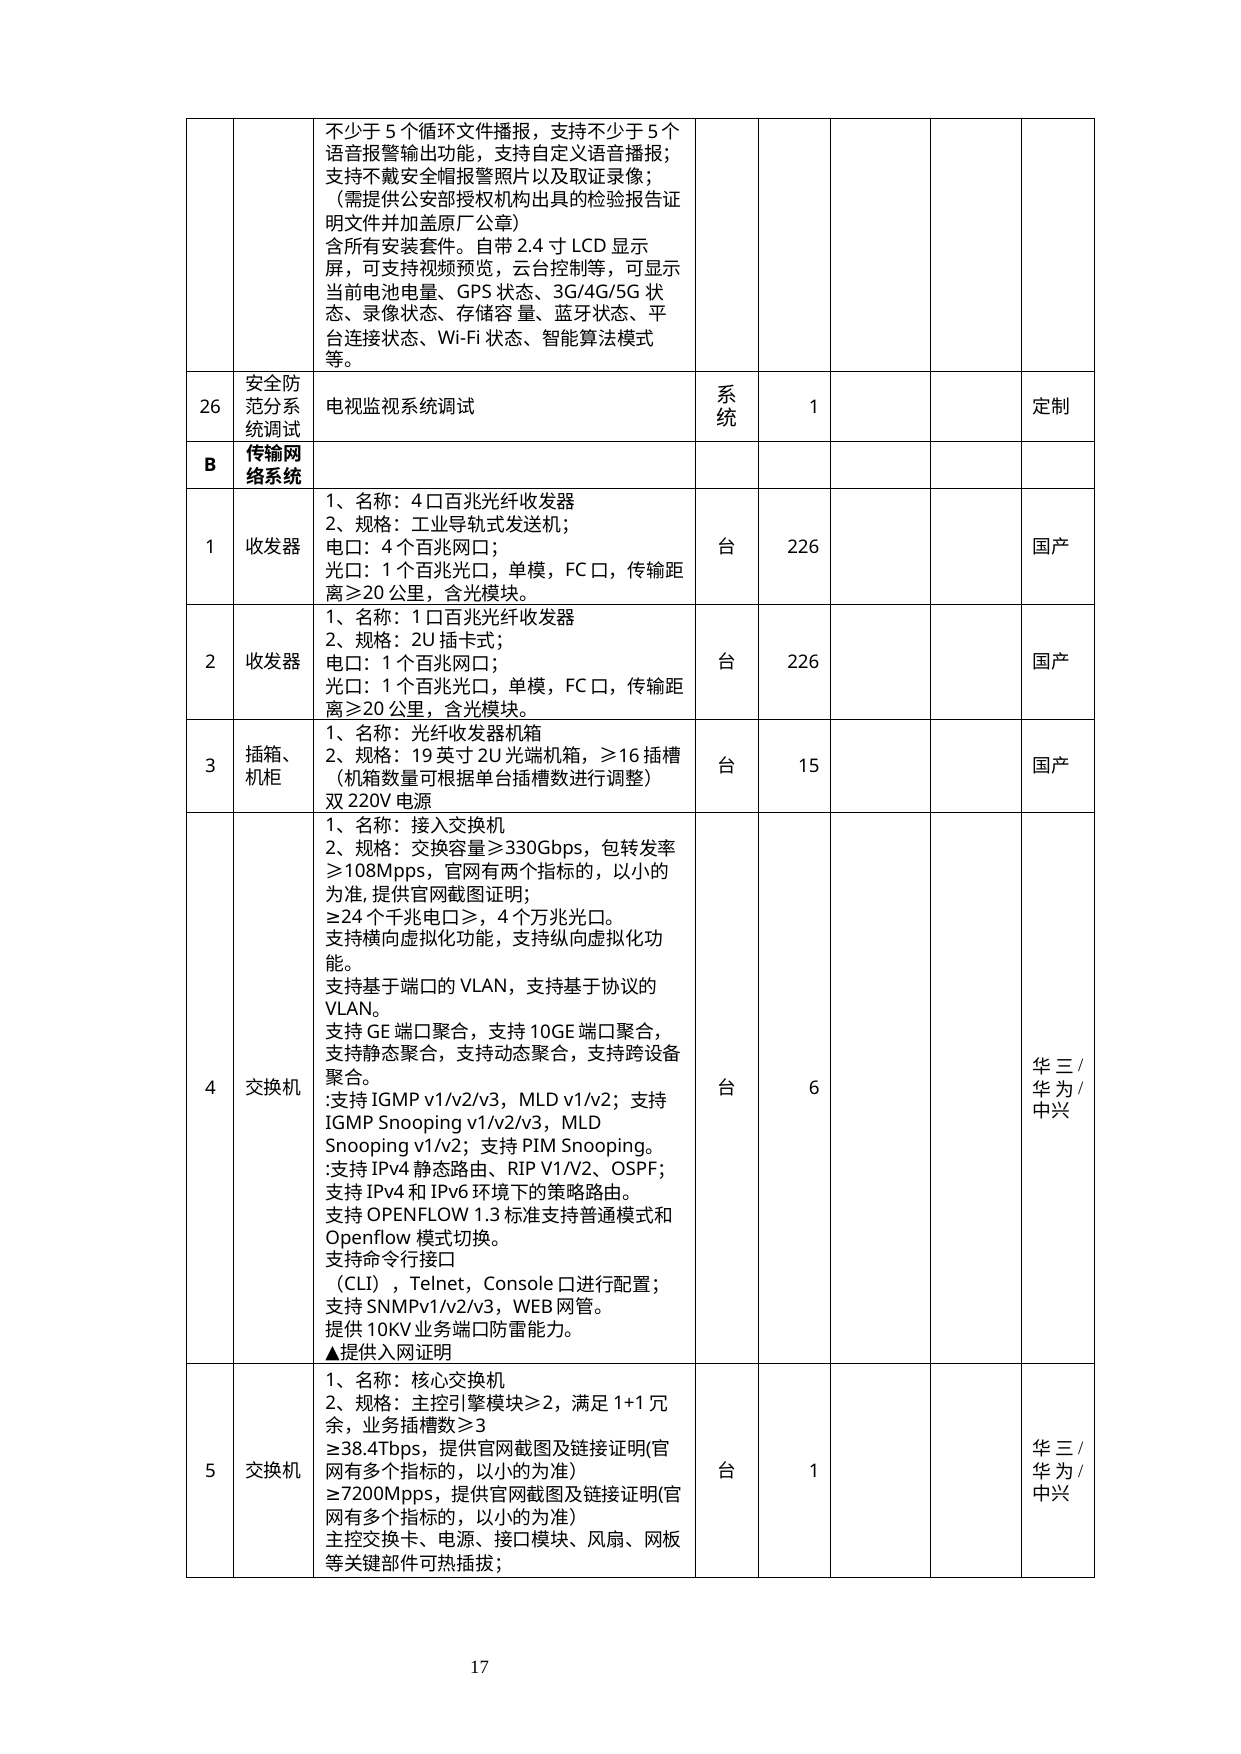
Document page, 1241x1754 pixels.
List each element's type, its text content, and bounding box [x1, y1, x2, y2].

table_cell 1、名称：4口百兆光纤收发器 2、规格：工业导轨式发送机； 电口：4个百兆网口； 光口：1个百兆光口，单模，FC口，传输距离≥20公里，含光模块。 [314, 489, 695, 603]
table_cell [931, 372, 1021, 441]
table_cell 2 [187, 605, 233, 719]
table_cell [314, 442, 695, 488]
table_cell 226 [759, 489, 830, 603]
table_cell 台 [696, 813, 758, 1363]
table_cell [831, 605, 930, 719]
table_cell [831, 442, 930, 488]
table_cell [831, 372, 930, 441]
table_cell [1022, 119, 1094, 371]
table_cell 系统 [696, 372, 758, 441]
table_cell 插箱、机柜 [234, 720, 313, 812]
table_cell 1 [187, 489, 233, 603]
table_cell [696, 119, 758, 371]
table_cell 台 [696, 1364, 758, 1577]
table_cell 226 [759, 605, 830, 719]
table_cell [831, 489, 930, 603]
table_cell 国产 [1022, 720, 1094, 812]
table_cell [931, 720, 1021, 812]
table_cell 台 [696, 489, 758, 603]
table_cell [931, 119, 1021, 371]
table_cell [314, 119, 695, 371]
table_cell 1 [759, 372, 830, 441]
table_cell 4 [187, 813, 233, 1363]
table_cell 安全防范分系统调试 [234, 372, 313, 441]
table_cell [759, 442, 830, 488]
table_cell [314, 1364, 695, 1577]
table_cell 传输网络系统 [234, 442, 313, 488]
table_cell [831, 813, 930, 1363]
table_cell [931, 489, 1021, 603]
table_cell [234, 119, 313, 371]
table_cell [931, 813, 1021, 1363]
table_cell 华三/华为/中兴 [1022, 1364, 1094, 1577]
table_cell 国产 [1022, 489, 1094, 603]
table_cell [831, 119, 930, 371]
table_cell 5 [187, 1364, 233, 1577]
table_cell 交换机 [234, 1364, 313, 1577]
table_cell 国产 [1022, 605, 1094, 719]
table_cell [1022, 442, 1094, 488]
table_cell 台 [696, 605, 758, 719]
table_cell 3 [187, 720, 233, 812]
table_cell 1、名称：光纤收发器机箱 2、规格：19英寸2U光端机箱，≥16插槽（机箱数量可根据单台插槽数进行调整） 双220V电源 [314, 720, 695, 812]
table_cell B [187, 442, 233, 488]
table_cell 1、名称：1口百兆光纤收发器 2、规格：2U插卡式； 电口：1个百兆网口； 光口：1个百兆光口，单模，FC口，传输距离≥20公里，含光模块。 [314, 605, 695, 719]
table_cell 交换机 [234, 813, 313, 1363]
table_cell 电视监视系统调试 [314, 372, 695, 441]
table_cell 定制 [1022, 372, 1094, 441]
table_cell 15 [759, 720, 830, 812]
table_cell [831, 1364, 930, 1577]
table_cell 1、名称：接入交换机 2、规格：交换容量≥330Gbps，包转发率≥108Mpps，官网有两个指标的，以小的为准, 提供官网截图证明； ≥24个千兆电口≥，4个万兆光口。 支持横向虚拟化功能，支持纵向虚拟化功能。 支持基于端口的VLAN，支持基于协议的VLAN。 支持GE端口聚合，支持10GE端口聚合，支持静态聚合，支持动态聚合，支持跨设备聚合。 :支持IGMP v1/v2/v3，MLD v1/v2；支持IGMP Snooping v1/v2/v3，MLD Snooping v1/v2；支持PIM Snooping。 :支持IPv4静态路由、RIP V1/V2、OSPF；支持IPv4和IPv6环境下的策略路由。 支持OPENFLOW 1.3标准支持普通模式和Openflow 模式切换。 支持命令行接口（CLI），Telnet，Console口进行配置；支持SNMPv1/v2/v3，WEB网管。 提供10KV业务端口防雷能力。 ▲提供入网证明 [314, 813, 695, 1363]
table_cell 26 [187, 372, 233, 441]
table_cell 25 [187, 119, 233, 371]
table_cell 收发器 [234, 605, 313, 719]
table_cell 收发器 [234, 489, 313, 603]
table_cell [759, 119, 830, 371]
table_cell [696, 442, 758, 488]
table_cell [931, 605, 1021, 719]
table_cell 华三/华为/中兴 [1022, 813, 1094, 1363]
table_cell [931, 442, 1021, 488]
table_cell 台 [696, 720, 758, 812]
table_cell [831, 720, 930, 812]
table_cell 1 [759, 1364, 830, 1577]
table_cell [931, 1364, 1021, 1577]
table_cell 6 [759, 813, 830, 1363]
